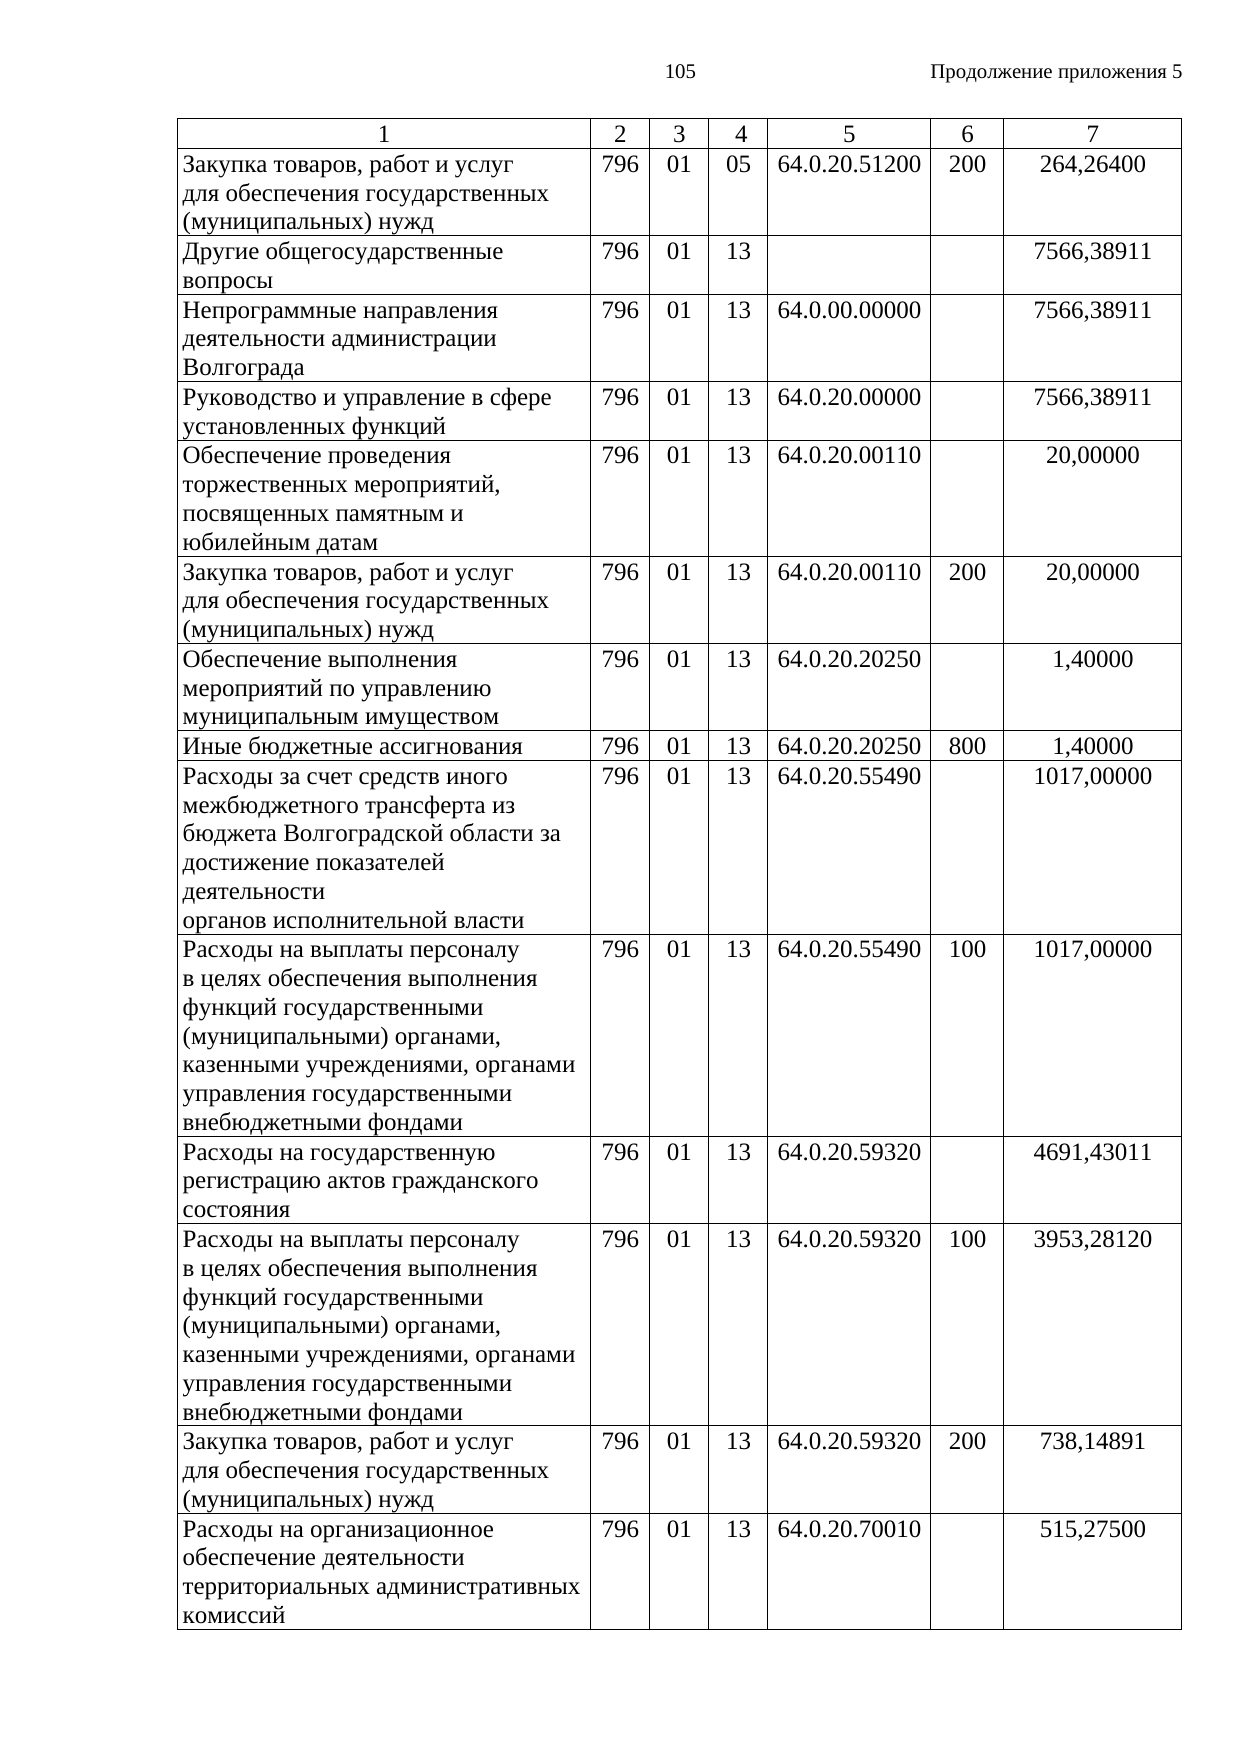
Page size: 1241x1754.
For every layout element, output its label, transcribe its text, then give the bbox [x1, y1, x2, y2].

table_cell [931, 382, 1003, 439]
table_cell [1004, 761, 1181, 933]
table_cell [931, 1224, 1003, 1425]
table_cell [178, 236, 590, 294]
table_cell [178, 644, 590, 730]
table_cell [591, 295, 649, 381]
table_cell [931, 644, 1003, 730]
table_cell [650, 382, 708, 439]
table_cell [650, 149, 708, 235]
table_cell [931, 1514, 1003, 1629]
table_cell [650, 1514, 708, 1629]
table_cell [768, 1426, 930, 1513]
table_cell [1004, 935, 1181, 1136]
table_header 1 [178, 119, 590, 148]
table_header 6 [931, 119, 1003, 148]
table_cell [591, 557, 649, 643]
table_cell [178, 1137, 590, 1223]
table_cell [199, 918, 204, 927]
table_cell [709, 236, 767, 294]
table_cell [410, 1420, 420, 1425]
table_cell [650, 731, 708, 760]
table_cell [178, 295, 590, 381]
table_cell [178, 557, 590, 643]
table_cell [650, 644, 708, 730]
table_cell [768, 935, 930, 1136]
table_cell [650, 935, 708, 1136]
table_header 2 [591, 119, 649, 148]
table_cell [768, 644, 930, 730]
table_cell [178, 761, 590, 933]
table_header 4 [709, 119, 767, 148]
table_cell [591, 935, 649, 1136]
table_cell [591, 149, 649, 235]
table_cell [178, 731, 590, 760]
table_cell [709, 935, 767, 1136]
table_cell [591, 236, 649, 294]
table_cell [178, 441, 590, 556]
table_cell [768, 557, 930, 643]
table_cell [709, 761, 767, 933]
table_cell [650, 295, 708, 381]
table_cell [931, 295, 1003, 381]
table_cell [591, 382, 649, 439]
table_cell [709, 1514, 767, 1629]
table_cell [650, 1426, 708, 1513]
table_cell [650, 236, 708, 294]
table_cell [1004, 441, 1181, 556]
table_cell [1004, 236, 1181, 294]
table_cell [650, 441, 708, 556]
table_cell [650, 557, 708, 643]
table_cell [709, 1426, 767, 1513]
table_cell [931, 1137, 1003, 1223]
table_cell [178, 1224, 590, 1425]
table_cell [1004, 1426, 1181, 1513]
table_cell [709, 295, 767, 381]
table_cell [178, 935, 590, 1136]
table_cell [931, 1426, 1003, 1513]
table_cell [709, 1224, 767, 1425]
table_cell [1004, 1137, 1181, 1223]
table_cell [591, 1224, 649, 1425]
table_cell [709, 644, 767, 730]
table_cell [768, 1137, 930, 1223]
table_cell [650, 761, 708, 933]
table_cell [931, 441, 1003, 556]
table_header 5 [768, 119, 930, 148]
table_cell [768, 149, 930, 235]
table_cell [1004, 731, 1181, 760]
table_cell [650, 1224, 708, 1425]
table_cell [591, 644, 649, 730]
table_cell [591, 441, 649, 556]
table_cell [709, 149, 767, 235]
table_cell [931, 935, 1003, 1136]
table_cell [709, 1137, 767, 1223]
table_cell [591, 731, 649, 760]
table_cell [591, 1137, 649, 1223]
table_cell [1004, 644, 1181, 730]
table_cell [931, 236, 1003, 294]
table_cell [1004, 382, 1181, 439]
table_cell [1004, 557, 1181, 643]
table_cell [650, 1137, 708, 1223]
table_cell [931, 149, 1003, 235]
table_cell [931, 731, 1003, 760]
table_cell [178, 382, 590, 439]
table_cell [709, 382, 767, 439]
table_header 3 [650, 119, 708, 148]
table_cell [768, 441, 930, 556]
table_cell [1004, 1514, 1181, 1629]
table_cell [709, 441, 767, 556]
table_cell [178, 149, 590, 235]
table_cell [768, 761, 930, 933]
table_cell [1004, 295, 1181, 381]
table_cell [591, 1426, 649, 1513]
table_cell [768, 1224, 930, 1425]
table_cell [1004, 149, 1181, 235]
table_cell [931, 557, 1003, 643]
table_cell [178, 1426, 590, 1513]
table_header 7 [1004, 119, 1181, 148]
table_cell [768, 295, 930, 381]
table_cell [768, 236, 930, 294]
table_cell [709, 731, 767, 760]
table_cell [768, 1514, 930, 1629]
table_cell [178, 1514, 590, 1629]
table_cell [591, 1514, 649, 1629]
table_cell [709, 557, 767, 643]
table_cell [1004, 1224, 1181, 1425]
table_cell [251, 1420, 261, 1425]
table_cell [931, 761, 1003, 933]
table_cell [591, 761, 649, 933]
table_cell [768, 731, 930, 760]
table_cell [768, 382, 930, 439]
